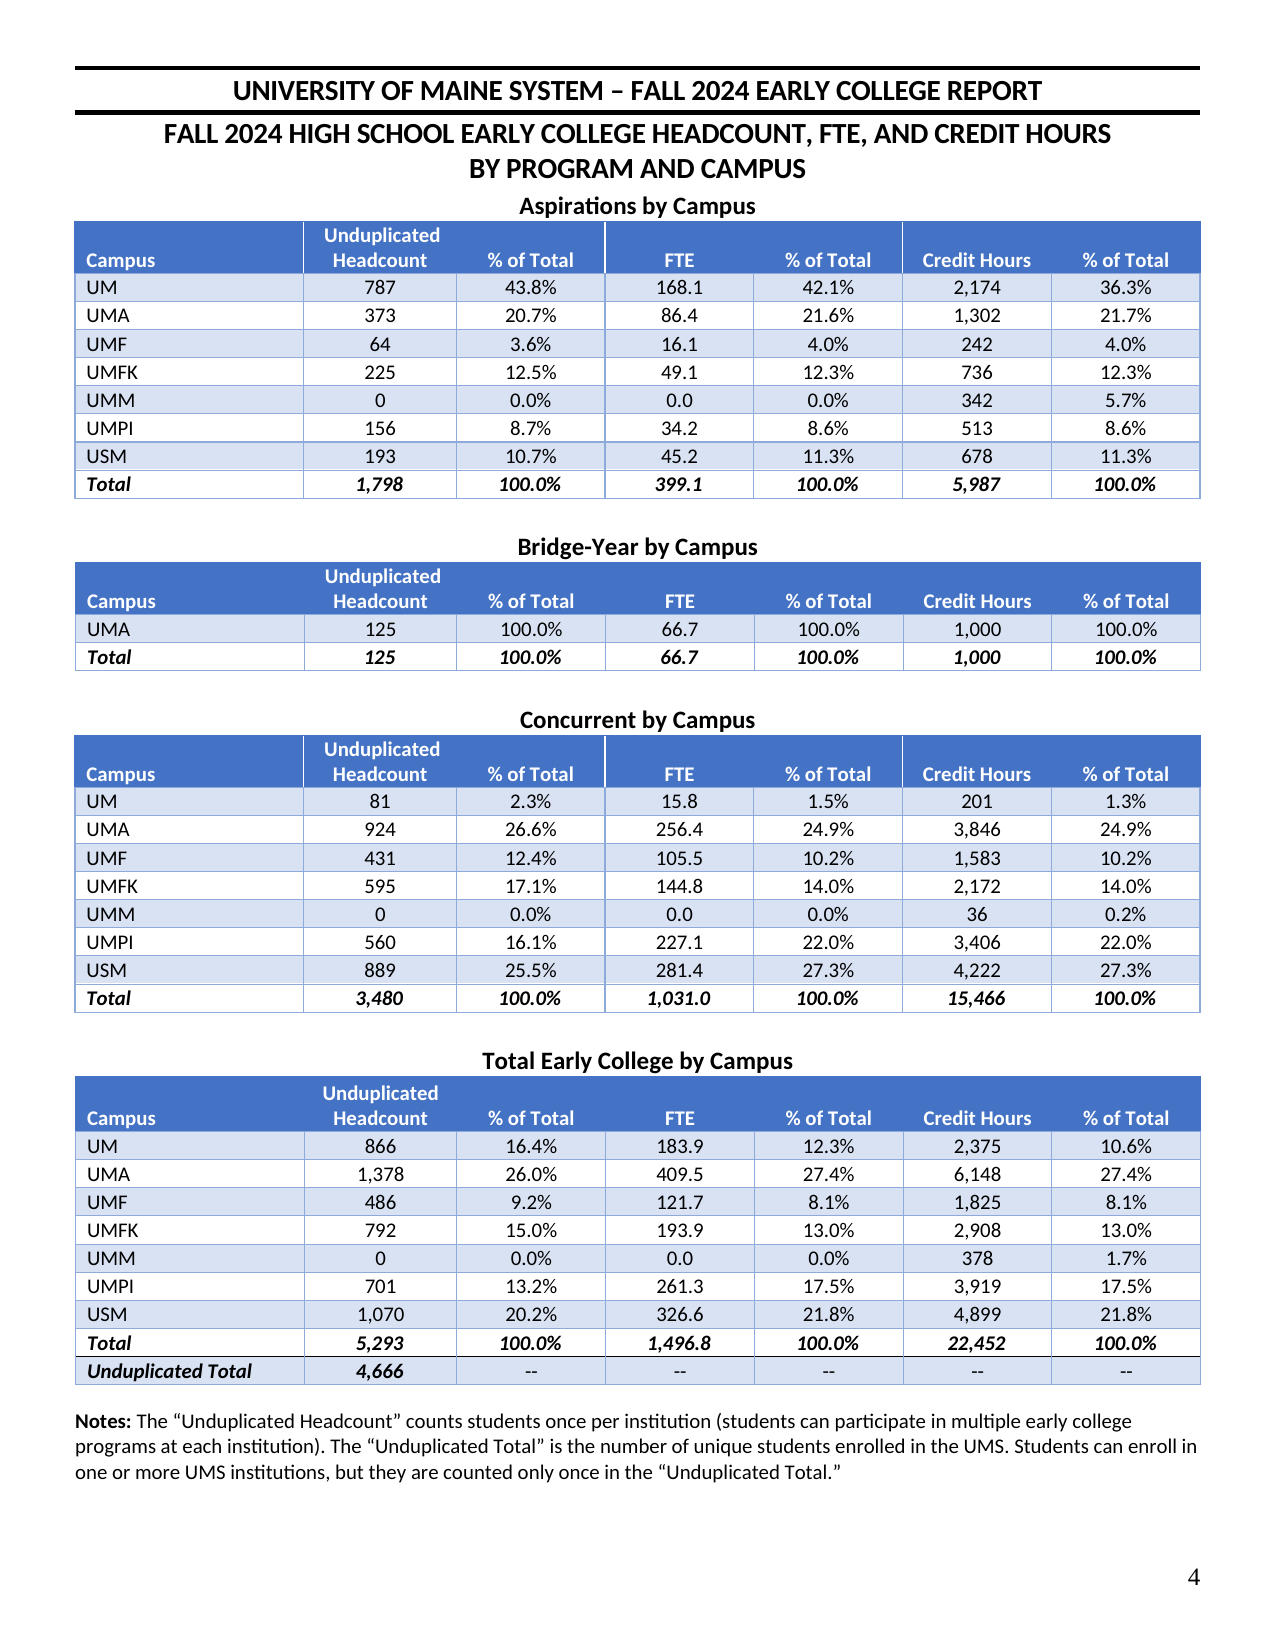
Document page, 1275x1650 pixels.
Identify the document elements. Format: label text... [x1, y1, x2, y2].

table_header FTE [606, 222, 753, 273]
table_header Unduplicated Headcount [304, 736, 456, 787]
table_header % of Total [457, 1077, 605, 1131]
table_cell UMPI [76, 1273, 304, 1300]
table_cell 2,174 [903, 274, 1051, 301]
table_cell 100.0% [1052, 985, 1199, 1012]
table_cell 45.2 [606, 443, 753, 469]
table_cell 378 [904, 1245, 1051, 1272]
table_cell 105.5 [606, 844, 753, 871]
table_cell 21.8% [1052, 1301, 1200, 1328]
table_cell 17.1% [457, 872, 604, 899]
table_cell 21.8% [755, 1301, 903, 1328]
table_header FTE [606, 563, 754, 614]
table_cell 0.0 [606, 1245, 754, 1272]
table_cell 0.0% [754, 386, 902, 413]
table_cell 1.3% [1052, 788, 1199, 815]
table_cell UM [76, 788, 303, 815]
table_cell 100.0% [755, 615, 903, 642]
table_cell 227.1 [606, 928, 753, 955]
table_cell USM [76, 443, 303, 469]
table_cell 1,825 [904, 1188, 1051, 1215]
table_cell 64 [304, 330, 456, 357]
table_cell 560 [304, 928, 456, 955]
table_cell UMPI [76, 928, 303, 955]
table_cell UMFK [76, 1216, 304, 1243]
table_header Credit Hours [904, 563, 1051, 614]
table_cell 1,302 [903, 302, 1051, 329]
table_cell 10.7% [457, 443, 604, 469]
table_cell 261.3 [606, 1273, 754, 1300]
table_cell 24.9% [1052, 816, 1199, 843]
table_header % of Total [754, 222, 902, 273]
table_header % of Total [1052, 736, 1199, 787]
table_cell 10.2% [754, 844, 902, 871]
table_cell 100.0% [457, 1329, 605, 1356]
table_cell 0.0% [754, 900, 902, 927]
table_cell UMF [76, 844, 303, 871]
table_cell 12.3% [755, 1132, 903, 1159]
table_cell 34.2 [606, 414, 753, 441]
table_cell 0.0% [457, 386, 604, 413]
table_cell 20.7% [457, 302, 604, 329]
table_cell 242 [903, 330, 1051, 357]
table_cell 889 [304, 956, 456, 983]
table_cell 2,172 [903, 872, 1051, 899]
subtitle Total Early College by Campus [75, 1046, 1200, 1076]
table_header % of Total [1052, 563, 1200, 614]
table_cell 0 [304, 900, 456, 927]
table_cell 27.3% [1052, 956, 1199, 983]
table_cell 100.0% [1052, 643, 1200, 670]
table_cell 678 [903, 443, 1051, 469]
table_cell 399.1 [606, 471, 753, 498]
table_cell 27.3% [754, 956, 902, 983]
table_header % of Total [755, 1077, 903, 1131]
table_header FTE [606, 736, 753, 787]
table_cell UMF [76, 330, 303, 357]
table_header Campus [76, 563, 304, 614]
table_cell UMF [76, 1188, 304, 1215]
table_cell UMFK [76, 872, 303, 899]
table_cell 100.0% [755, 643, 903, 670]
table_cell 49.1 [606, 358, 753, 385]
table_cell 193.9 [606, 1216, 754, 1243]
table_cell 1.5% [754, 788, 902, 815]
table_header Credit Hours [903, 736, 1051, 787]
table_cell 22.0% [754, 928, 902, 955]
table_cell -- [1052, 1357, 1200, 1384]
table_cell UMA [76, 615, 304, 642]
subtitle Aspirations by Campus [75, 190, 1200, 221]
subtitle Fall 2024 High School Early College Headcount, FTE, and Credit Hours by Program and Campus [75, 115, 1200, 186]
table_cell 15.8 [606, 788, 753, 815]
table_cell 10.6% [1052, 1132, 1200, 1159]
table_cell 25.5% [457, 956, 604, 983]
table_cell 373 [304, 302, 456, 329]
table_cell 66.7 [606, 615, 754, 642]
table_cell 409.5 [606, 1160, 754, 1187]
table_cell 1,583 [903, 844, 1051, 871]
table_cell Total [76, 643, 304, 670]
table_header % of Total [457, 222, 604, 273]
table_cell 22,452 [904, 1329, 1051, 1356]
table_cell 13.0% [1052, 1216, 1200, 1243]
table_cell 6,148 [904, 1160, 1051, 1187]
table_cell -- [755, 1357, 903, 1384]
table_cell 866 [305, 1132, 456, 1159]
table_cell 183.9 [606, 1132, 754, 1159]
table_header Campus [76, 1077, 304, 1131]
table_cell 0.0% [457, 1245, 605, 1272]
table_cell 1,496.8 [606, 1329, 754, 1356]
table_cell 201 [903, 788, 1051, 815]
table_header % of Total [755, 563, 903, 614]
table_cell 486 [305, 1188, 456, 1215]
table_cell 17.5% [755, 1273, 903, 1300]
table_cell 4,222 [903, 956, 1051, 983]
table_cell 36 [903, 900, 1051, 927]
table_cell 0.0 [606, 900, 753, 927]
table_cell 12.3% [754, 358, 902, 385]
table_cell 595 [304, 872, 456, 899]
table_cell 3.6% [457, 330, 604, 357]
table_cell UMM [76, 900, 303, 927]
table_cell 100.0% [1052, 471, 1199, 498]
table_cell 4.0% [754, 330, 902, 357]
table_cell 5.7% [1052, 386, 1199, 413]
table_header Unduplicated Headcount [305, 1077, 456, 1131]
table_cell 125 [305, 615, 456, 642]
table_cell 100.0% [457, 471, 604, 498]
table_cell Total [76, 1329, 304, 1356]
table_cell 156 [304, 414, 456, 441]
table_cell 144.8 [606, 872, 753, 899]
table_cell 256.4 [606, 816, 753, 843]
table_cell 2.3% [457, 788, 604, 815]
table_cell 1,000 [904, 643, 1051, 670]
table_cell UMFK [76, 358, 303, 385]
table_header Unduplicated Headcount [304, 222, 456, 273]
table_header % of Total [1052, 222, 1199, 273]
table_cell 11.3% [1052, 443, 1199, 469]
table_cell Unduplicated Total [76, 1357, 304, 1384]
table_cell UMA [76, 816, 303, 843]
table_cell 12.4% [457, 844, 604, 871]
table_cell 100.0% [457, 643, 605, 670]
subtitle Bridge-Year by Campus [75, 532, 1200, 562]
table_cell 736 [903, 358, 1051, 385]
text Notes: The “Unduplicated Headcount” counts students once per institution (students can participate in multiple early college programs at each institution). The “Unduplicated Total” is the number of unique students enrolled in the UMS. Students can enroll in one or more UMS institutions, but they are counted only once in the “Unduplicated Total.” [75, 1408, 1200, 1484]
table_cell 792 [305, 1216, 456, 1243]
table_cell 20.2% [457, 1301, 605, 1328]
table_cell 21.7% [1052, 302, 1199, 329]
table_cell 22.0% [1052, 928, 1199, 955]
table_cell 8.1% [1052, 1188, 1200, 1215]
table_cell 21.6% [754, 302, 902, 329]
table_cell -- [904, 1357, 1051, 1384]
table_cell 3,480 [304, 985, 456, 1012]
table_cell 431 [304, 844, 456, 871]
table_cell 924 [304, 816, 456, 843]
table_cell 42.1% [754, 274, 902, 301]
table_cell 26.0% [457, 1160, 605, 1187]
table_cell 100.0% [457, 985, 604, 1012]
table_cell 787 [304, 274, 456, 301]
table_cell 281.4 [606, 956, 753, 983]
table_cell 100.0% [754, 985, 902, 1012]
table_cell 5,987 [903, 471, 1051, 498]
table_cell 81 [304, 788, 456, 815]
table_cell UMA [76, 1160, 304, 1187]
table_cell -- [457, 1357, 605, 1384]
table_cell 1.7% [1052, 1245, 1200, 1272]
table_cell -- [606, 1357, 754, 1384]
table_header Unduplicated Headcount [305, 563, 456, 614]
table_cell USM [76, 956, 303, 983]
table_cell 14.0% [754, 872, 902, 899]
table_cell 701 [305, 1273, 456, 1300]
table_header % of Total [754, 736, 902, 787]
table_cell 513 [903, 414, 1051, 441]
table_cell 0 [305, 1245, 456, 1272]
table_cell 1,798 [304, 471, 456, 498]
table_cell 168.1 [606, 274, 753, 301]
table_cell UM [76, 1132, 304, 1159]
table_cell 17.5% [1052, 1273, 1200, 1300]
table_cell 1,070 [305, 1301, 456, 1328]
table_header Campus [76, 222, 303, 273]
table_header % of Total [457, 736, 604, 787]
table_cell 3,919 [904, 1273, 1051, 1300]
table_cell 2,908 [904, 1216, 1051, 1243]
table_cell 0 [304, 386, 456, 413]
table_header % of Total [457, 563, 605, 614]
table_cell Total [76, 985, 303, 1012]
table_cell 1,378 [305, 1160, 456, 1187]
table_cell 193 [304, 443, 456, 469]
table_cell 86.4 [606, 302, 753, 329]
table_cell 4,899 [904, 1301, 1051, 1328]
table_header Credit Hours [904, 1077, 1051, 1131]
table_cell 27.4% [755, 1160, 903, 1187]
table_header % of Total [1052, 1077, 1200, 1131]
table_cell 8.1% [755, 1188, 903, 1215]
table_cell 100.0% [1052, 615, 1200, 642]
subtitle Concurrent by Campus [75, 704, 1200, 735]
table_cell 4,666 [305, 1357, 456, 1384]
table_cell 100.0% [754, 471, 902, 498]
table_cell 342 [903, 386, 1051, 413]
table_cell 100.0% [457, 615, 605, 642]
table_cell 121.7 [606, 1188, 754, 1215]
table_cell 1,031.0 [606, 985, 753, 1012]
table_header Credit Hours [903, 222, 1051, 273]
table_cell 5,293 [305, 1329, 456, 1356]
table_cell UMPI [76, 414, 303, 441]
table_cell 326.6 [606, 1301, 754, 1328]
table_cell 12.5% [457, 358, 604, 385]
table_cell 43.8% [457, 274, 604, 301]
table_cell 8.6% [754, 414, 902, 441]
table_cell 14.0% [1052, 872, 1199, 899]
table_cell 100.0% [755, 1329, 903, 1356]
table_cell 9.2% [457, 1188, 605, 1215]
table_cell Total [76, 471, 303, 498]
table_cell 13.2% [457, 1273, 605, 1300]
table_cell 10.2% [1052, 844, 1199, 871]
table_cell UMA [76, 302, 303, 329]
table_cell 0.2% [1052, 900, 1199, 927]
table_cell UMM [76, 386, 303, 413]
table_cell USM [76, 1301, 304, 1328]
table_cell 36.3% [1052, 274, 1199, 301]
table_cell 66.7 [606, 643, 754, 670]
table_cell 15,466 [903, 985, 1051, 1012]
table_cell 0.0 [606, 386, 753, 413]
table_cell 27.4% [1052, 1160, 1200, 1187]
table_cell 0.0% [457, 900, 604, 927]
table_cell 3,406 [903, 928, 1051, 955]
table_cell 13.0% [755, 1216, 903, 1243]
table_cell 15.0% [457, 1216, 605, 1243]
table_cell 225 [304, 358, 456, 385]
table_cell 100.0% [1052, 1329, 1200, 1356]
table_cell 16.4% [457, 1132, 605, 1159]
table_cell 1,000 [904, 615, 1051, 642]
table_cell 11.3% [754, 443, 902, 469]
table_cell 16.1% [457, 928, 604, 955]
table_cell 4.0% [1052, 330, 1199, 357]
table_cell UM [76, 274, 303, 301]
table_cell 8.6% [1052, 414, 1199, 441]
table_cell UMM [76, 1245, 304, 1272]
table_cell 24.9% [754, 816, 902, 843]
table_cell 12.3% [1052, 358, 1199, 385]
table_cell 0.0% [755, 1245, 903, 1272]
table_cell 2,375 [904, 1132, 1051, 1159]
table_cell 3,846 [903, 816, 1051, 843]
table_header FTE [606, 1077, 754, 1131]
table_cell 125 [305, 643, 456, 670]
table_cell 16.1 [606, 330, 753, 357]
table_cell 26.6% [457, 816, 604, 843]
table_cell 8.7% [457, 414, 604, 441]
table_header Campus [76, 736, 303, 787]
